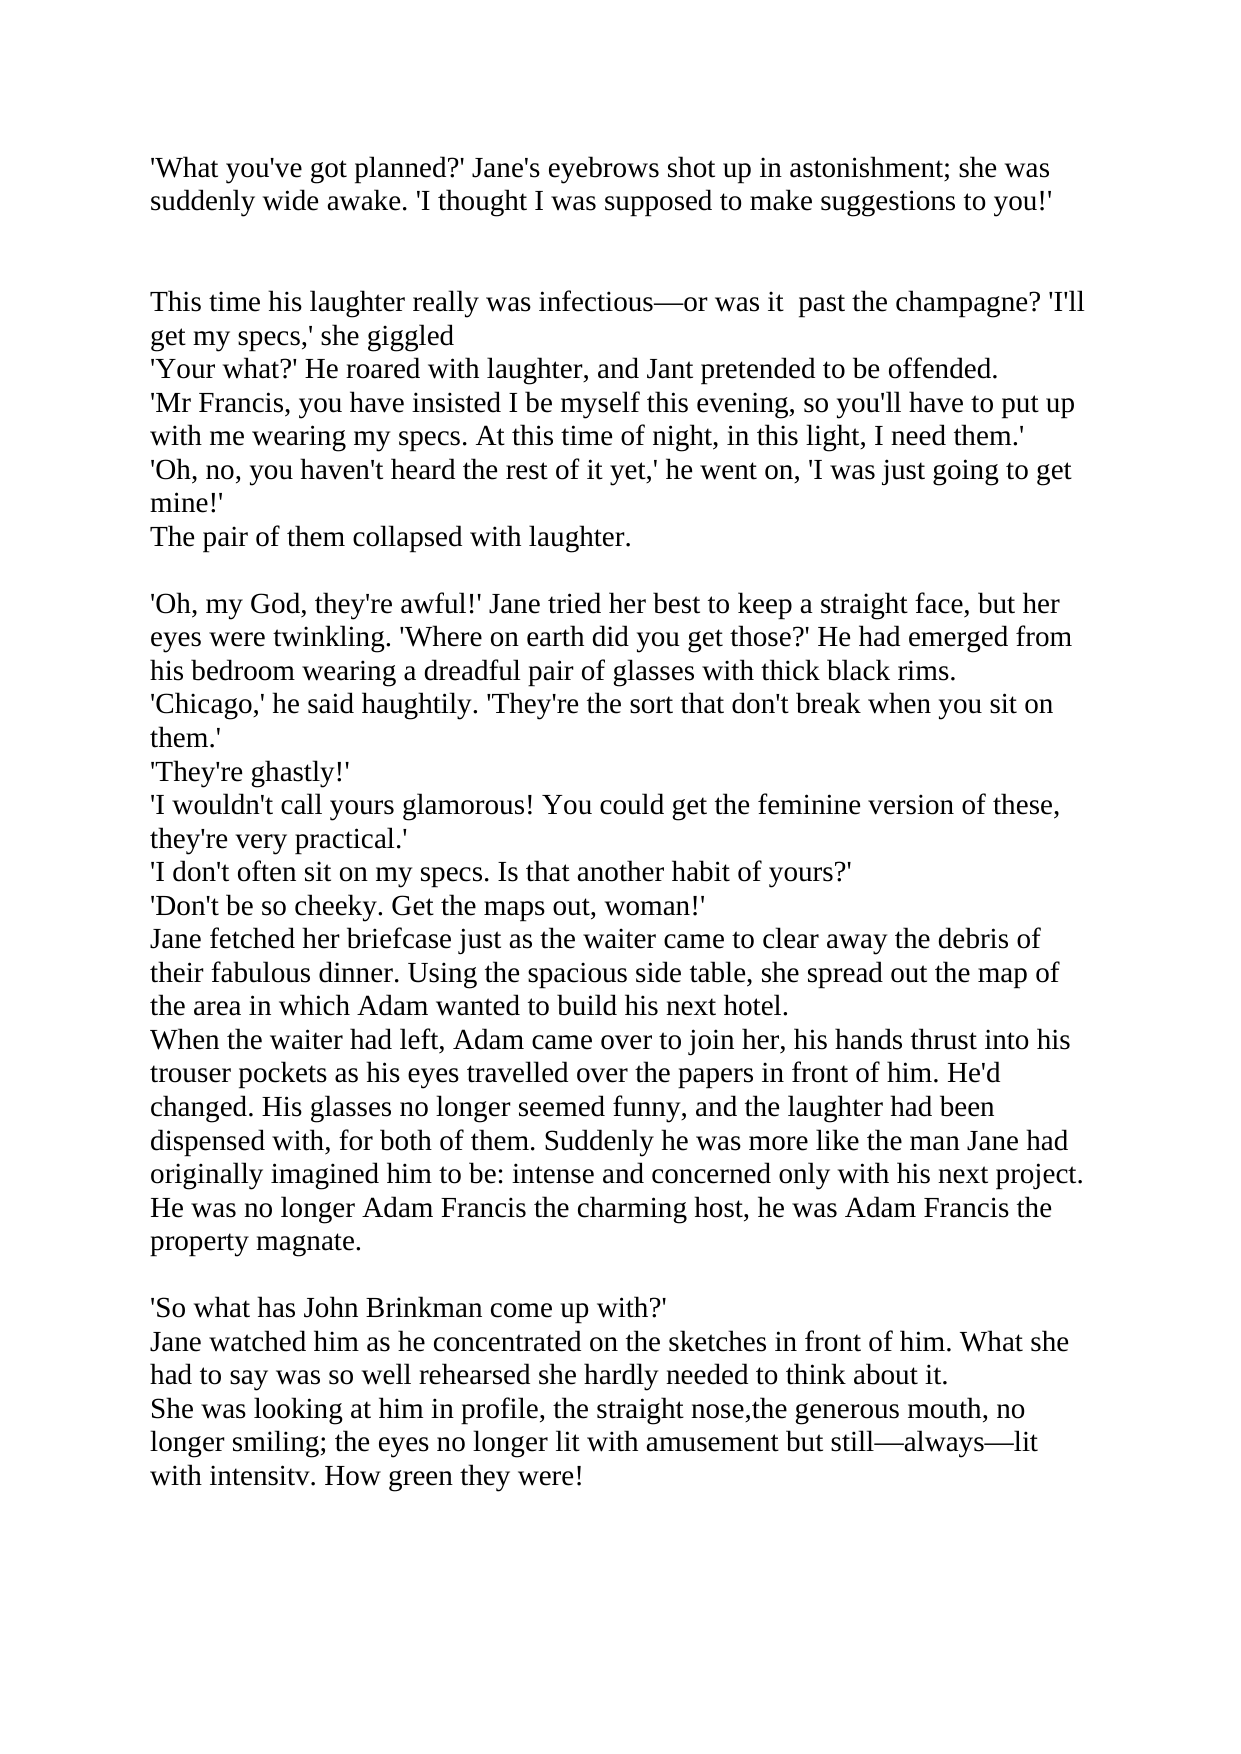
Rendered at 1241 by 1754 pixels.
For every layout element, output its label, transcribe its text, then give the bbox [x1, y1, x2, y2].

text The pair of them collapsed with laughter. [150, 519, 1090, 552]
text When the waiter had left, Adam came over to join her, his hands thrust into his trouser pockets as his eyes travelled over the papers in front of him. He'd changed. His glasses no longer seemed funny, and the laughter had been dispensed with, for both of them. Suddenly he was more like the man Jane had originally imagined him to be: intense and concerned only with his next project. He was no longer Adam Francis the charming host, he was Adam Francis the property magnate. [150, 1022, 1090, 1257]
text 'What you've got planned?' Jane's eyebrows shot up in astonishment; she was suddenly wide awake. 'I thought I was supposed to make suggestions to you!' [150, 150, 1090, 217]
text 'I wouldn't call yours glamorous! You could get the feminine version of these, they're very practical.' [150, 787, 1090, 854]
text 'Chicago,' he said haughtily. 'They're the sort that don't break when you sit on them.' [150, 687, 1090, 754]
text Jane fetched her briefcase just as the waiter came to clear away the debris of their fabulous dinner. Using the spacious side table, she spread out the map of the area in which Adam wanted to build his next hotel. [150, 921, 1090, 1022]
text She was looking at him in profile, the straight nose,the generous mouth, no longer smiling; the eyes no longer lit with amusement but still—always—lit with intensitv. How green they were! [150, 1391, 1090, 1492]
text 'I don't often sit on my specs. Is that another habit of yours?' [150, 854, 1090, 888]
text 'They're ghastly!' [150, 754, 1090, 787]
text Jane watched him as he concentrated on the sketches in front of him. What she had to say was so well rehearsed she hardly needed to think about it. [150, 1324, 1090, 1391]
text This time his laughter really was infectious—or was it past the champagne? 'I'll get my specs,' she giggled [150, 284, 1090, 351]
text 'Mr Francis, you have insisted I be myself this evening, so you'll have to put up with me wearing my specs. At this time of night, in this light, I need them.' [150, 385, 1090, 452]
text 'So what has John Brinkman come up with?' [150, 1290, 1090, 1324]
text 'Oh, my God, they're awful!' Jane tried her best to keep a straight face, but her eyes were twinkling. 'Where on earth did you get those?' He had emerged from his bedroom wearing a dreadful pair of glasses with thick black rims. [150, 586, 1090, 687]
text 'Your what?' He roared with laughter, and Jant pretended to be offended. [150, 351, 1090, 385]
text 'Oh, no, you haven't heard the rest of it yet,' he went on, 'I was just going to get mine!' [150, 452, 1090, 519]
text 'Don't be so cheeky. Get the maps out, woman!' [150, 888, 1090, 921]
